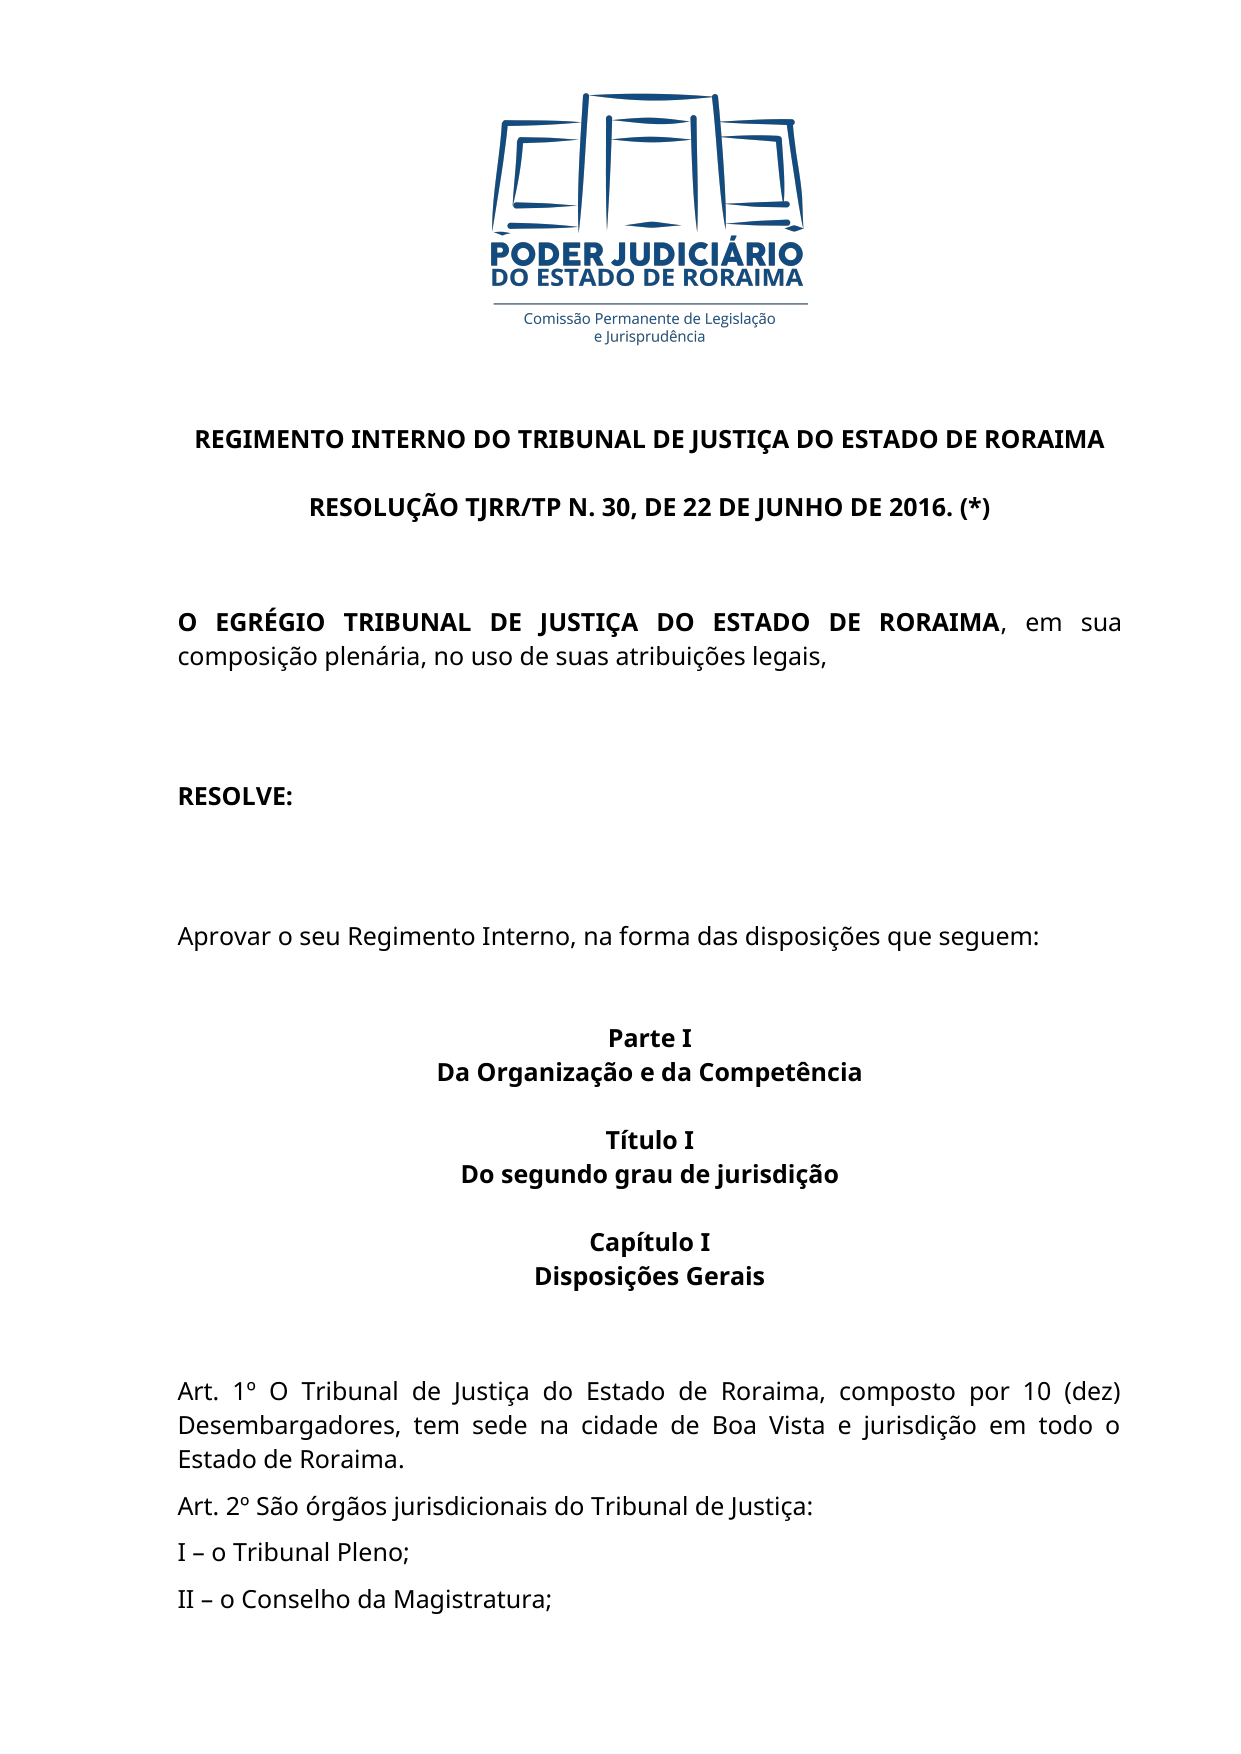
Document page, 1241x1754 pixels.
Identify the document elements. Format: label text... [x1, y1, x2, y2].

text Título I [177, 1122, 1122, 1157]
text Da Organização e da Competência [177, 1054, 1122, 1088]
text Art. 2º São órgãos jurisdicionais do Tribunal de Justiça: [177, 1488, 1122, 1522]
text O EGRÉGIO TRIBUNAL DE JUSTIÇA DO ESTADO DE RORAIMA, em sua composição plenária, no uso de suas atribuições legais, [177, 605, 1122, 673]
text RESOLVE: [177, 778, 1122, 812]
picture [456, 73, 844, 348]
text Do segundo grau de jurisdição [177, 1157, 1122, 1191]
text REGIMENTO INTERNO DO TRIBUNAL DE JUSTIÇA DO ESTADO DE RORAIMA [177, 422, 1122, 456]
text Parte I [177, 1020, 1122, 1054]
text Capítulo I [177, 1225, 1122, 1259]
text Aprovar o seu Regimento Interno, na forma das disposições que seguem: [177, 918, 1122, 952]
text I – o Tribunal Pleno; [177, 1535, 1122, 1569]
text Disposições Gerais [177, 1259, 1122, 1293]
text II – o Conselho da Magistratura; [177, 1581, 1122, 1615]
text Art. 1º O Tribunal de Justiça do Estado de Roraima, composto por 10 (dez) Desembargadores, tem sede na cidade de Boa Vista e jurisdição em todo o Estado de Roraima. [177, 1373, 1122, 1476]
text RESOLUÇÃO TJRR/TP N. 30, DE 22 DE JUNHO DE 2016. (*) [177, 490, 1122, 524]
